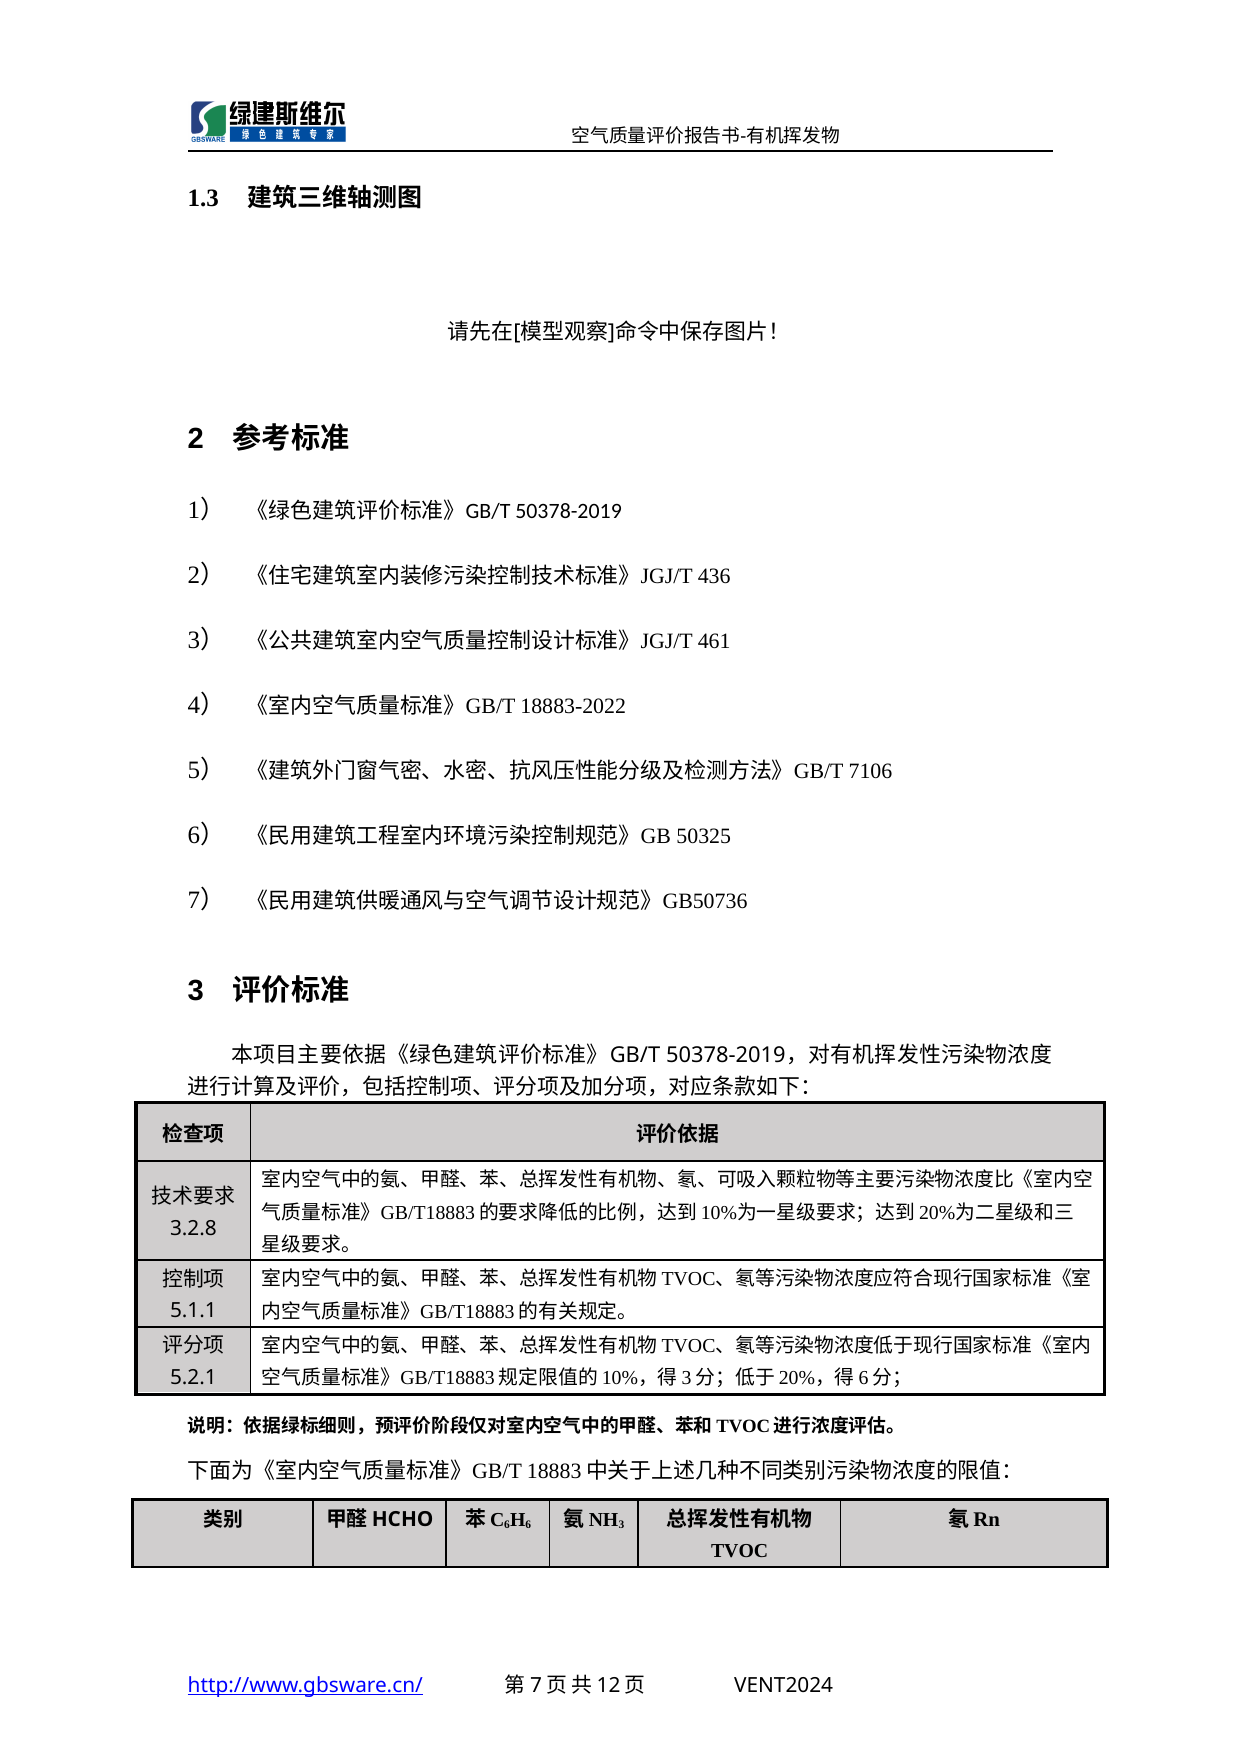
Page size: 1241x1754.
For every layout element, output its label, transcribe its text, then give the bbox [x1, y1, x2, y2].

list 《民用建筑供暖通风与空气调节设计规范》GB50736 [187, 865, 1053, 930]
table_cell 室内空气中的氨、甲醛、苯、总挥发性有机物、氡、可吸入颗粒物等主要污染物浓度比《室内空气质量标准》GB/T18883的要求降低的比例，达到10%为一星级要求；达到20%为二星级和三星级要求。 [251, 1162, 1103, 1259]
subtitle 参考标准 [187, 404, 1053, 469]
list 《民用建筑工程室内环境污染控制规范》GB 50325 [187, 800, 1053, 865]
picture [187, 101, 347, 143]
table_cell 室内空气中的氨、甲醛、苯、总挥发性有机物TVOC、氡等污染物浓度低于现行国家标准《室内空气质量标准》GB/T18883规定限值的10%，得3分；低于20%，得6分； [251, 1328, 1103, 1392]
table_header 甲醛HCHO [314, 1501, 445, 1566]
table_header 类别 [134, 1501, 312, 1566]
table_header 检查项 [138, 1104, 250, 1160]
table_header 评价依据 [251, 1104, 1103, 1160]
subtitle 建筑三维轴测图 [187, 163, 1053, 228]
table_header 苯C6H6 [447, 1501, 549, 1566]
table_cell 技术要求 3.2.8 [138, 1162, 250, 1259]
subtitle 评价标准 [187, 955, 1053, 1020]
table_header 氡Rn [841, 1501, 1106, 1566]
list 《住宅建筑室内装修污染控制技术标准》JGJ/T 436 [187, 540, 1053, 605]
table_header 请先在[模型观察]命令中保存图片！ [188, 314, 1050, 346]
list 《绿色建筑评价标准》GB/T 50378-2019 [187, 475, 1053, 540]
text 下面为《室内空气质量标准》GB/T 18883中关于上述几种不同类别污染物浓度的限值： [187, 1453, 1053, 1486]
table_cell 评分项 5.2.1 [138, 1328, 250, 1392]
table_header 氨NH3 [550, 1501, 637, 1566]
table_cell 室内空气中的氨、甲醛、苯、总挥发性有机物TVOC、氡等污染物浓度应符合现行国家标准《室内空气质量标准》GB/T18883的有关规定。 [251, 1261, 1103, 1326]
text 本项目主要依据《绿色建筑评价标准》GB/T 50378-2019，对有机挥发性污染物浓度进行计算及评价，包括控制项、评分项及加分项，对应条款如下： [187, 1036, 1053, 1101]
table_cell 控制项 5.1.1 [138, 1261, 250, 1326]
list 《公共建筑室内空气质量控制设计标准》JGJ/T 461 [187, 605, 1053, 670]
table_header 总挥发性有机物TVOC [639, 1501, 840, 1566]
list 《室内空气质量标准》GB/T 18883-2022 [187, 670, 1053, 735]
list 《建筑外门窗气密、水密、抗风压性能分级及检测方法》GB/T 7106 [187, 735, 1053, 800]
text 说明：依据绿标细则，预评价阶段仅对室内空气中的甲醛、苯和TVOC进行浓度评估。 [143, 1408, 1053, 1441]
